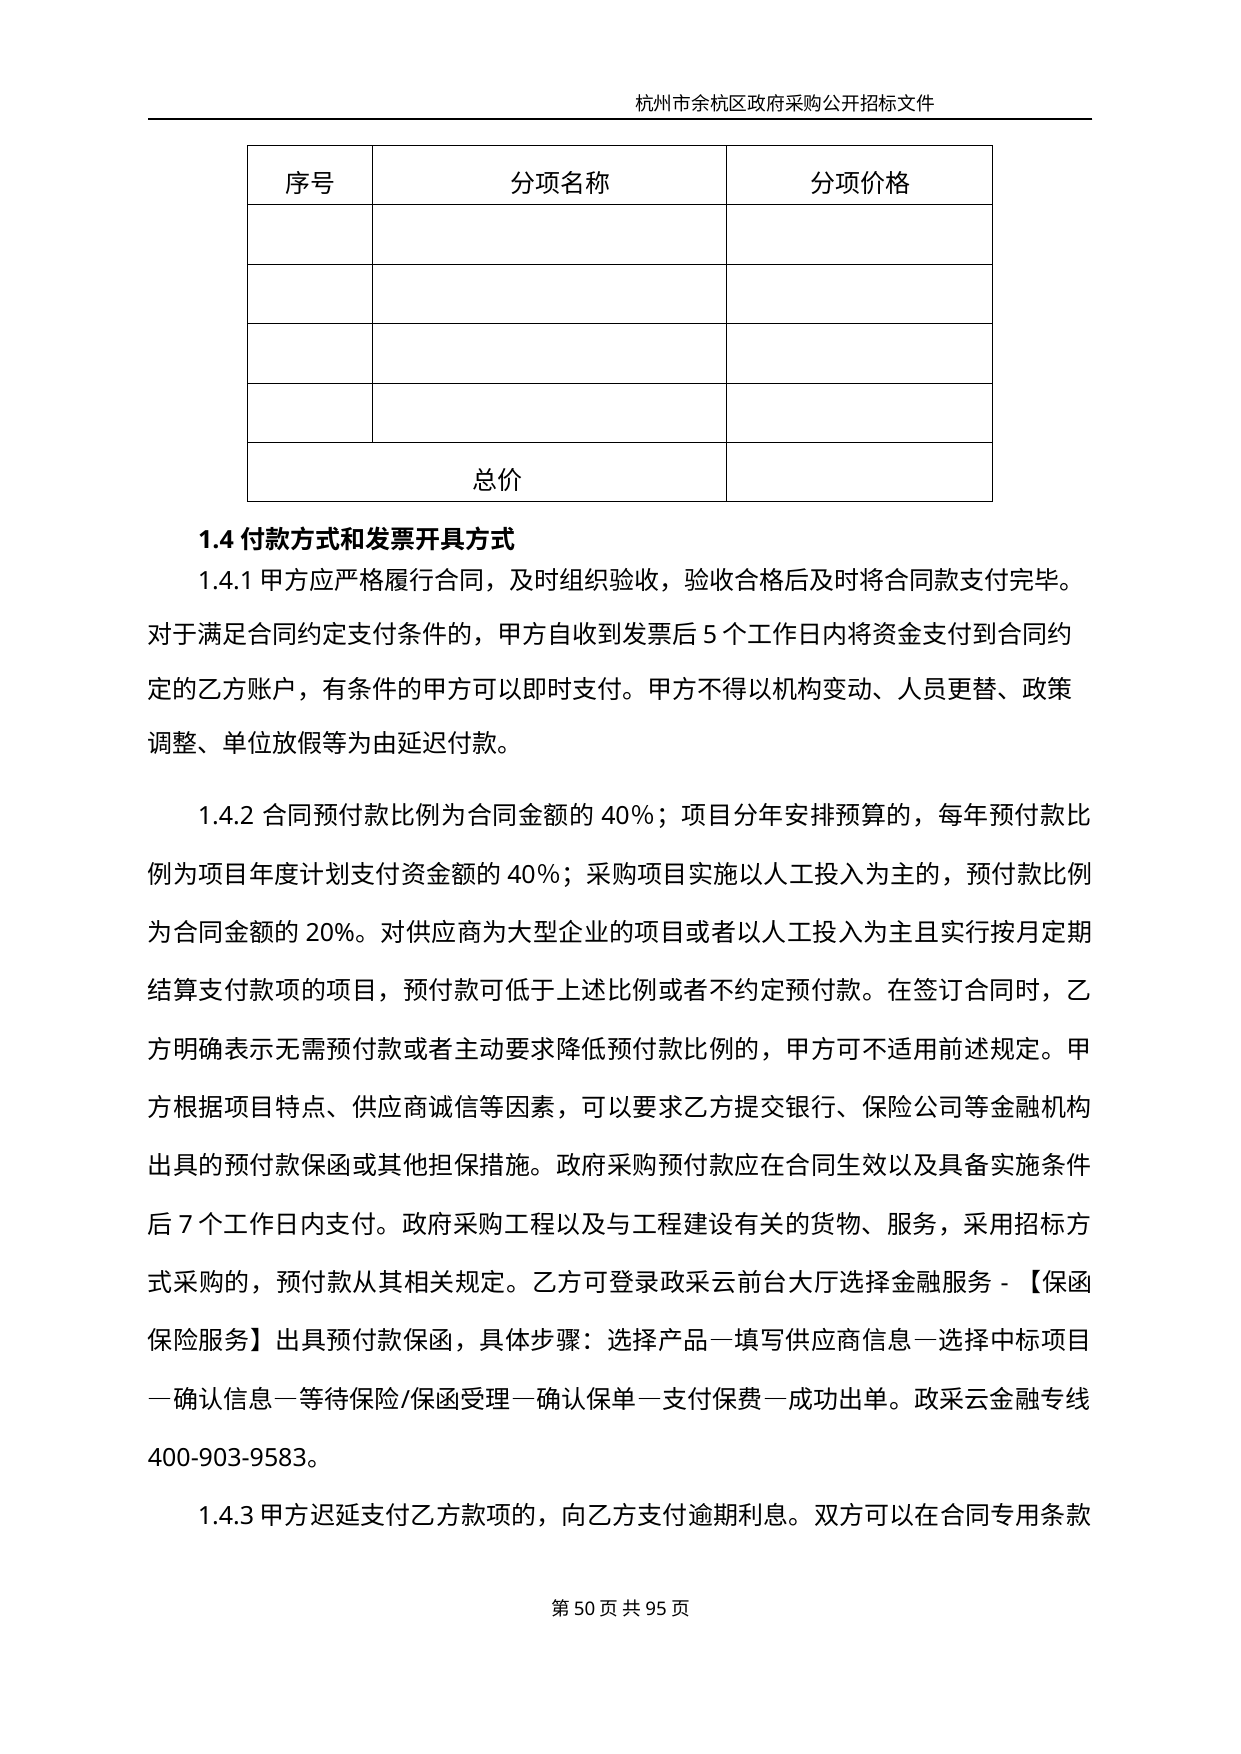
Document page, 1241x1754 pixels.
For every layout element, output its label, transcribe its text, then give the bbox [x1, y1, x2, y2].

text 1.4.1甲方应严格履行合同，及时组织验收，验收合格后及时将合同款支付完毕。对于满足合同约定支付条件的，甲方自收到发票后5个工作日内将资金支付到合同约定的乙方账户，有条件的甲方可以即时支付。甲方不得以机构变动、人员更替、政策调整、单位放假等为由延迟付款。 [148, 561, 1092, 760]
table_cell [248, 324, 372, 382]
table_cell [727, 265, 992, 323]
table_header 分项价格 [727, 146, 992, 204]
table_cell [727, 384, 992, 442]
table_header 序号 [248, 146, 372, 204]
table_cell [373, 384, 726, 442]
table_cell [727, 205, 992, 264]
text 1.4 付款方式和发票开具方式 [148, 502, 1092, 561]
table_cell [248, 384, 372, 442]
table_cell [248, 205, 372, 264]
table_cell [373, 324, 726, 382]
table_cell [727, 324, 992, 382]
table_cell 总价 [248, 443, 726, 501]
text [148, 1478, 1092, 1536]
table_cell [248, 265, 372, 323]
table_cell [373, 205, 726, 264]
table_cell [373, 265, 726, 323]
text 1.4.2 合同预付款比例为合同金额的40％；项目分年安排预算的，每年预付款比例为项目年度计划支付资金额的40％；采购项目实施以人工投入为主的，预付款比例为合同金额的20%。对供应商为大型企业的项目或者以人工投入为主且实行按月定期结算支付款项的项目，预付款可低于上述比例或者不约定预付款。在签订合同时，乙方明确表示无需预付款或者主动要求降低预付款比例的，甲方可不适用前述规定。甲方根据项目特点、供应商诚信等因素，可以要求乙方提交银行、保险公司等金融机构出具的预付款保函或其他担保措施。政府采购预付款应在合同生效以及具备实施条件后7个工作日内支付。政府采购工程以及与工程建设有关的货物、服务，采用招标方式采购的，预付款从其相关规定。乙方可登录政采云前台大厅选择金融服务 - 【保函保险服务】出具预付款保函，具体步骤：选择产品—填写供应商信息—选择中标项目—确认信息—等待保险/保函受理—确认保单—支付保费—成功出单。政采云金融专线400-903-9583。 [148, 778, 1092, 1478]
table_cell [727, 443, 992, 501]
table_header 分项名称 [373, 146, 726, 204]
